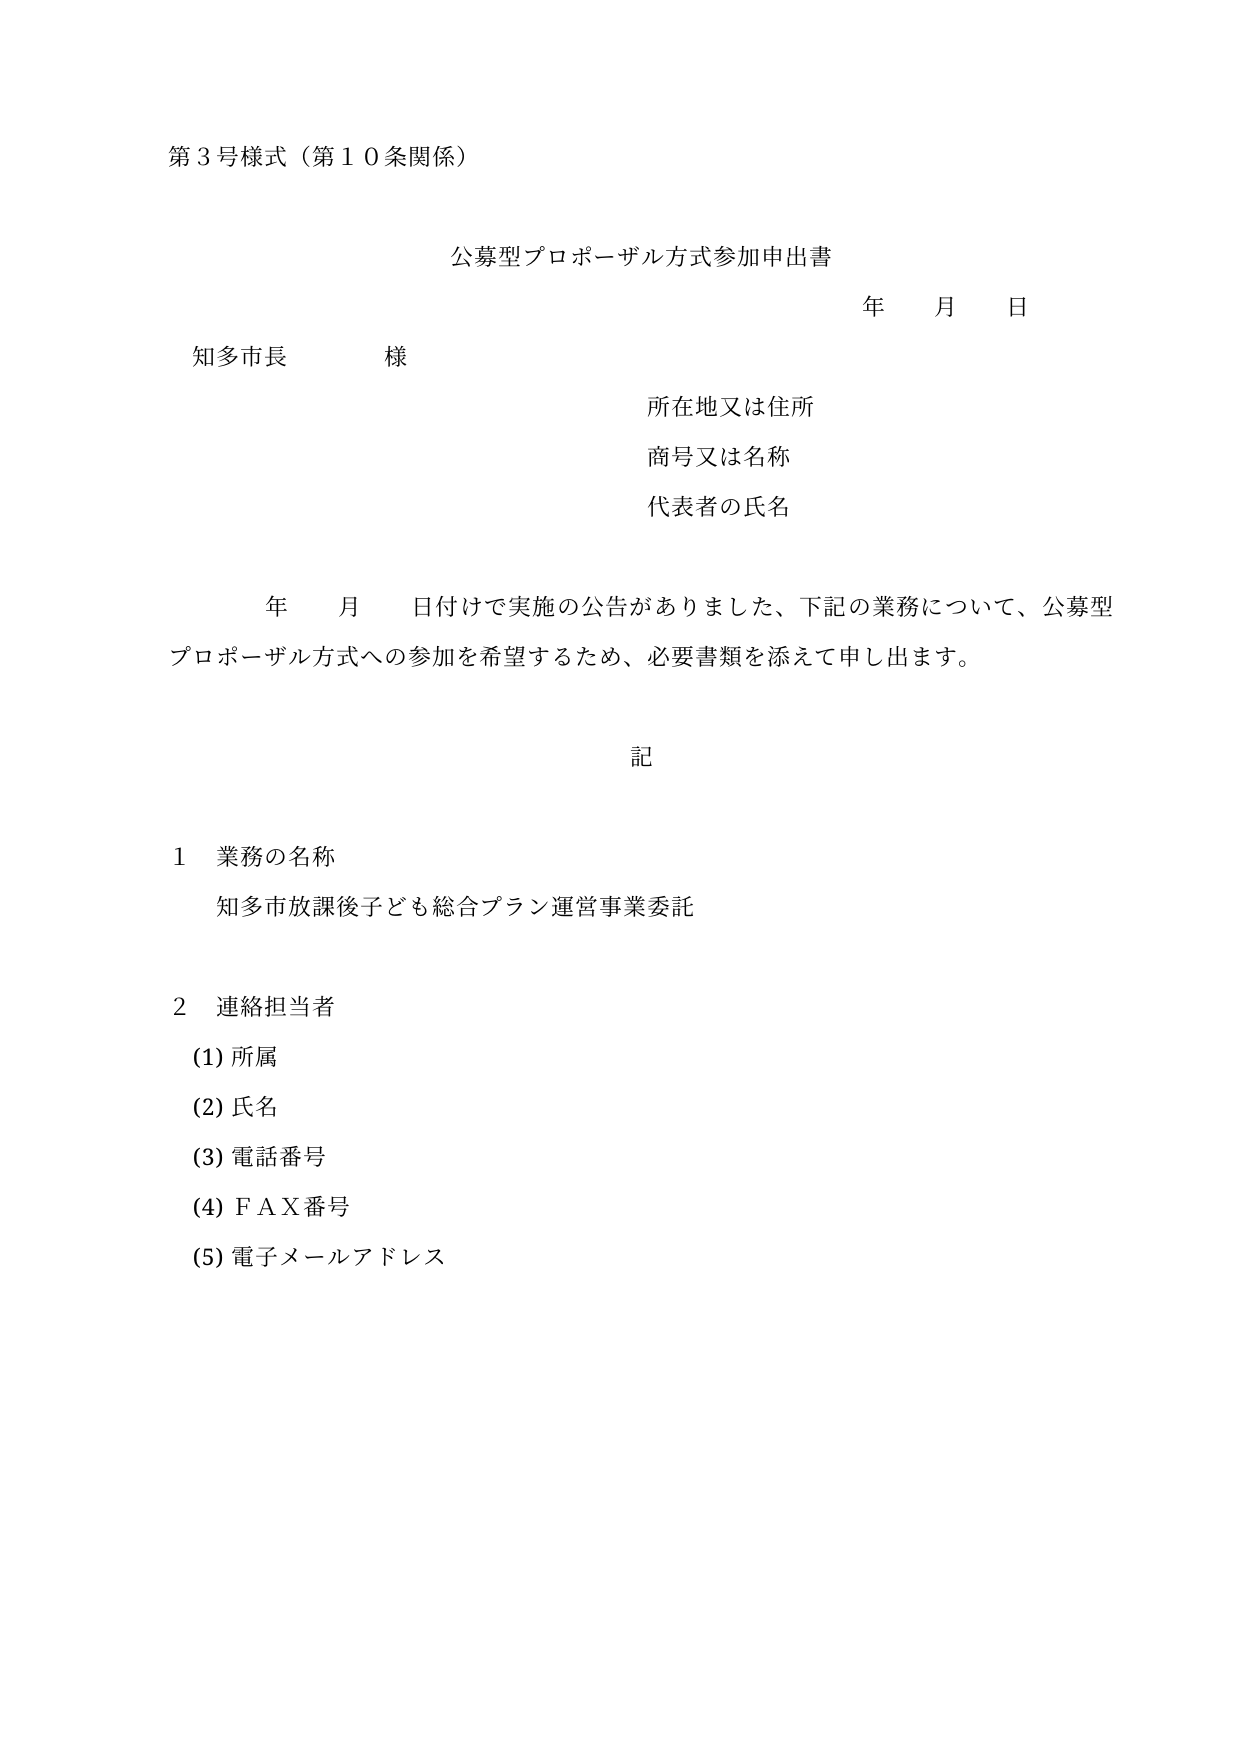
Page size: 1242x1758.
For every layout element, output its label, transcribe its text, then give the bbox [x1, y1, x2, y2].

text 年 月 日付けで実施の公告がありました、下記の業務について、公募型プロポーザル方式への参加を希望するため、必要書類を添えて申し出ます。 [169, 575, 1114, 675]
text 知多市放課後子ども総合プラン運営事業委託 [169, 875, 1114, 925]
text (5) 電子メールアドレス [169, 1225, 1114, 1275]
text 所在地又は住所 [169, 375, 1114, 425]
text (2) 氏名 [169, 1075, 1114, 1125]
text (3) 電話番号 [169, 1125, 1114, 1175]
text (4) ＦＡＸ番号 [169, 1175, 1114, 1225]
text (1) 所属 [169, 1025, 1114, 1075]
text ２ 連絡担当者 [169, 975, 1114, 1025]
text 公募型プロポーザル方式参加申出書 [169, 225, 1114, 275]
text １ 業務の名称 [169, 825, 1114, 875]
text 年 月 日 [169, 275, 1114, 325]
text 商号又は名称 [169, 425, 1114, 475]
text 知多市長 様 [169, 325, 1114, 375]
text 第３号様式（第１０条関係） [169, 125, 1114, 175]
text 記 [169, 725, 1114, 775]
text 代表者の氏名 [169, 475, 1114, 525]
